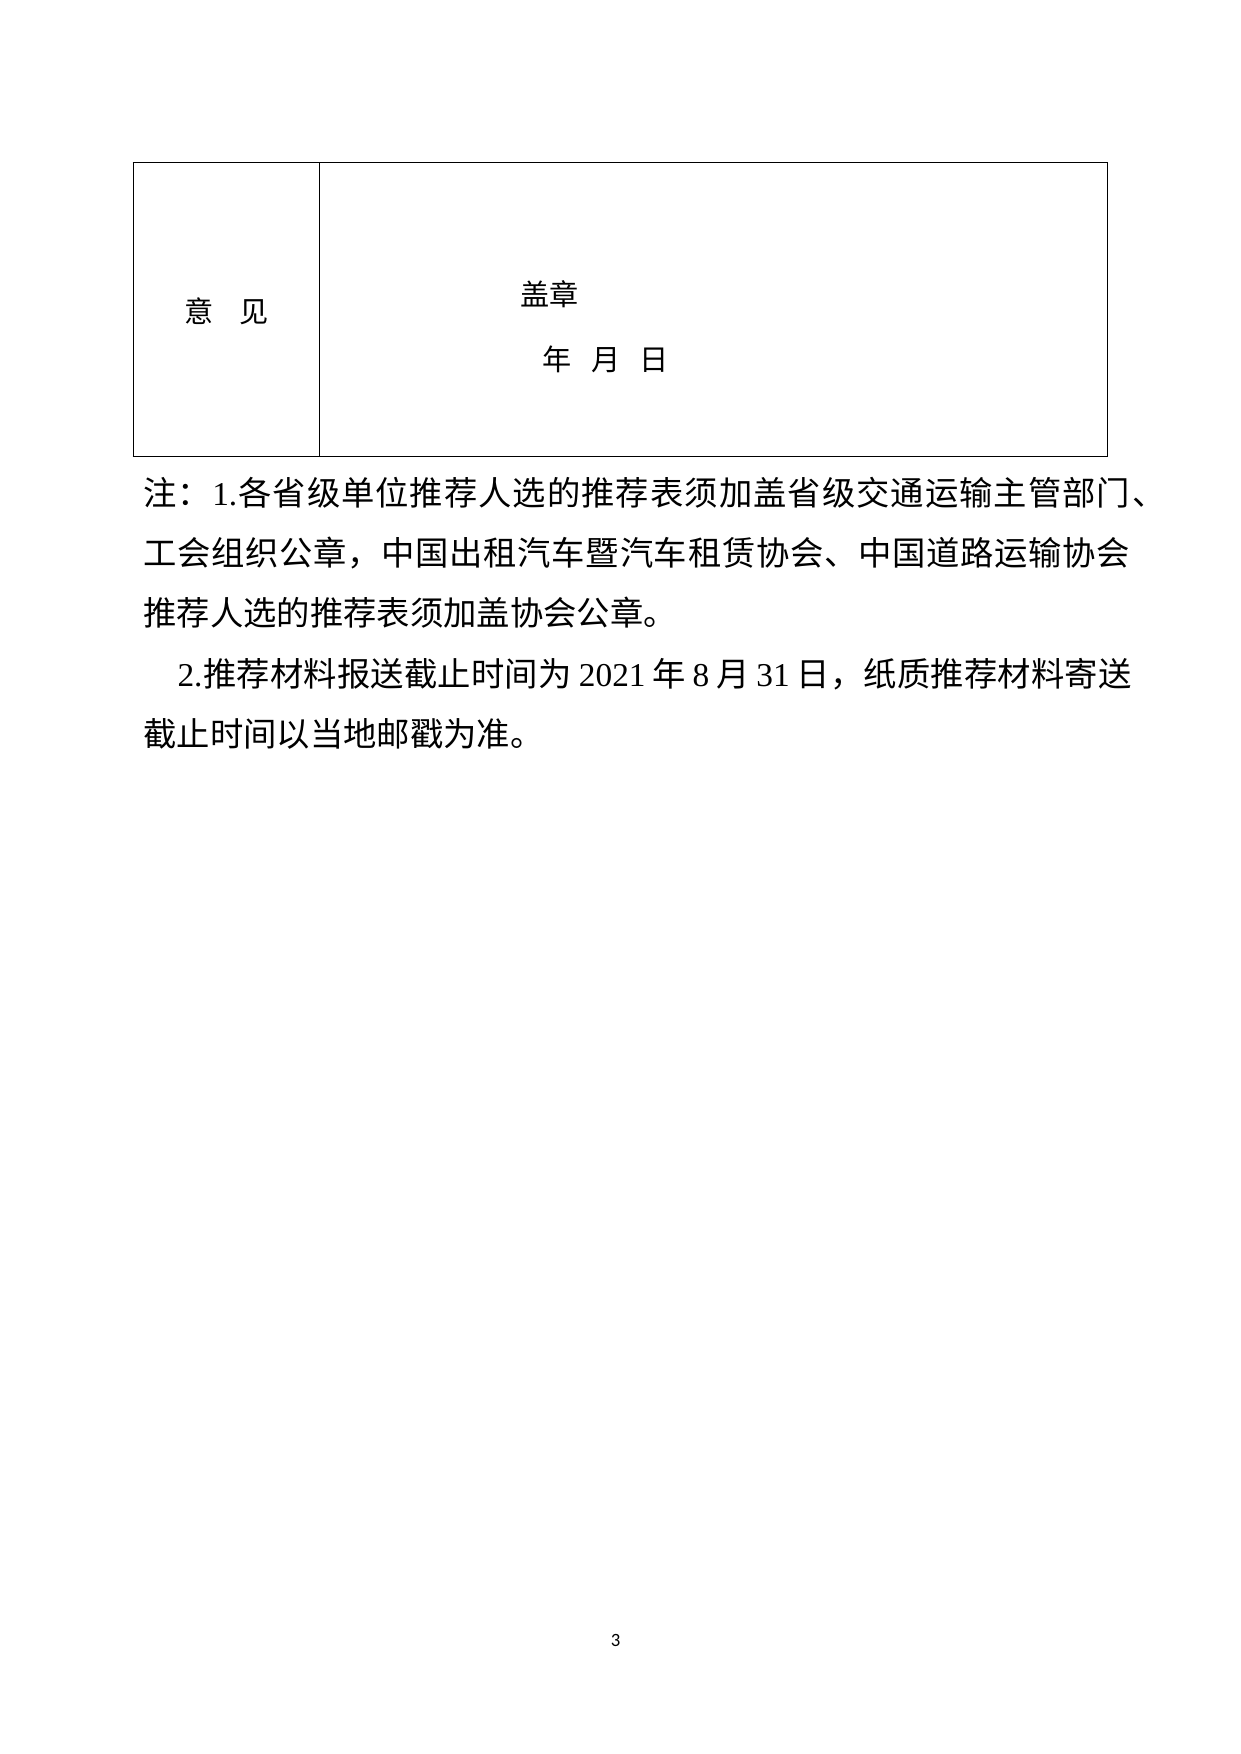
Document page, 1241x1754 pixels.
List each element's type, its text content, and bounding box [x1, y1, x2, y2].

table_cell 盖章 年 月 日 [320, 163, 1107, 456]
table_cell 推荐单位 意 见 [134, 163, 319, 456]
text 注：1.各省级单位推荐人选的推荐表须加盖省级交通运输主管部门、工会组织公章，中国出租汽车暨汽车租赁协会、中国道路运输协会推荐人选的推荐表须加盖协会公章。 [143, 457, 1132, 638]
text 2.推荐材料报送截止时间为2021年8月31日，纸质推荐材料寄送截止时间以当地邮戳为准。 [143, 638, 1132, 759]
